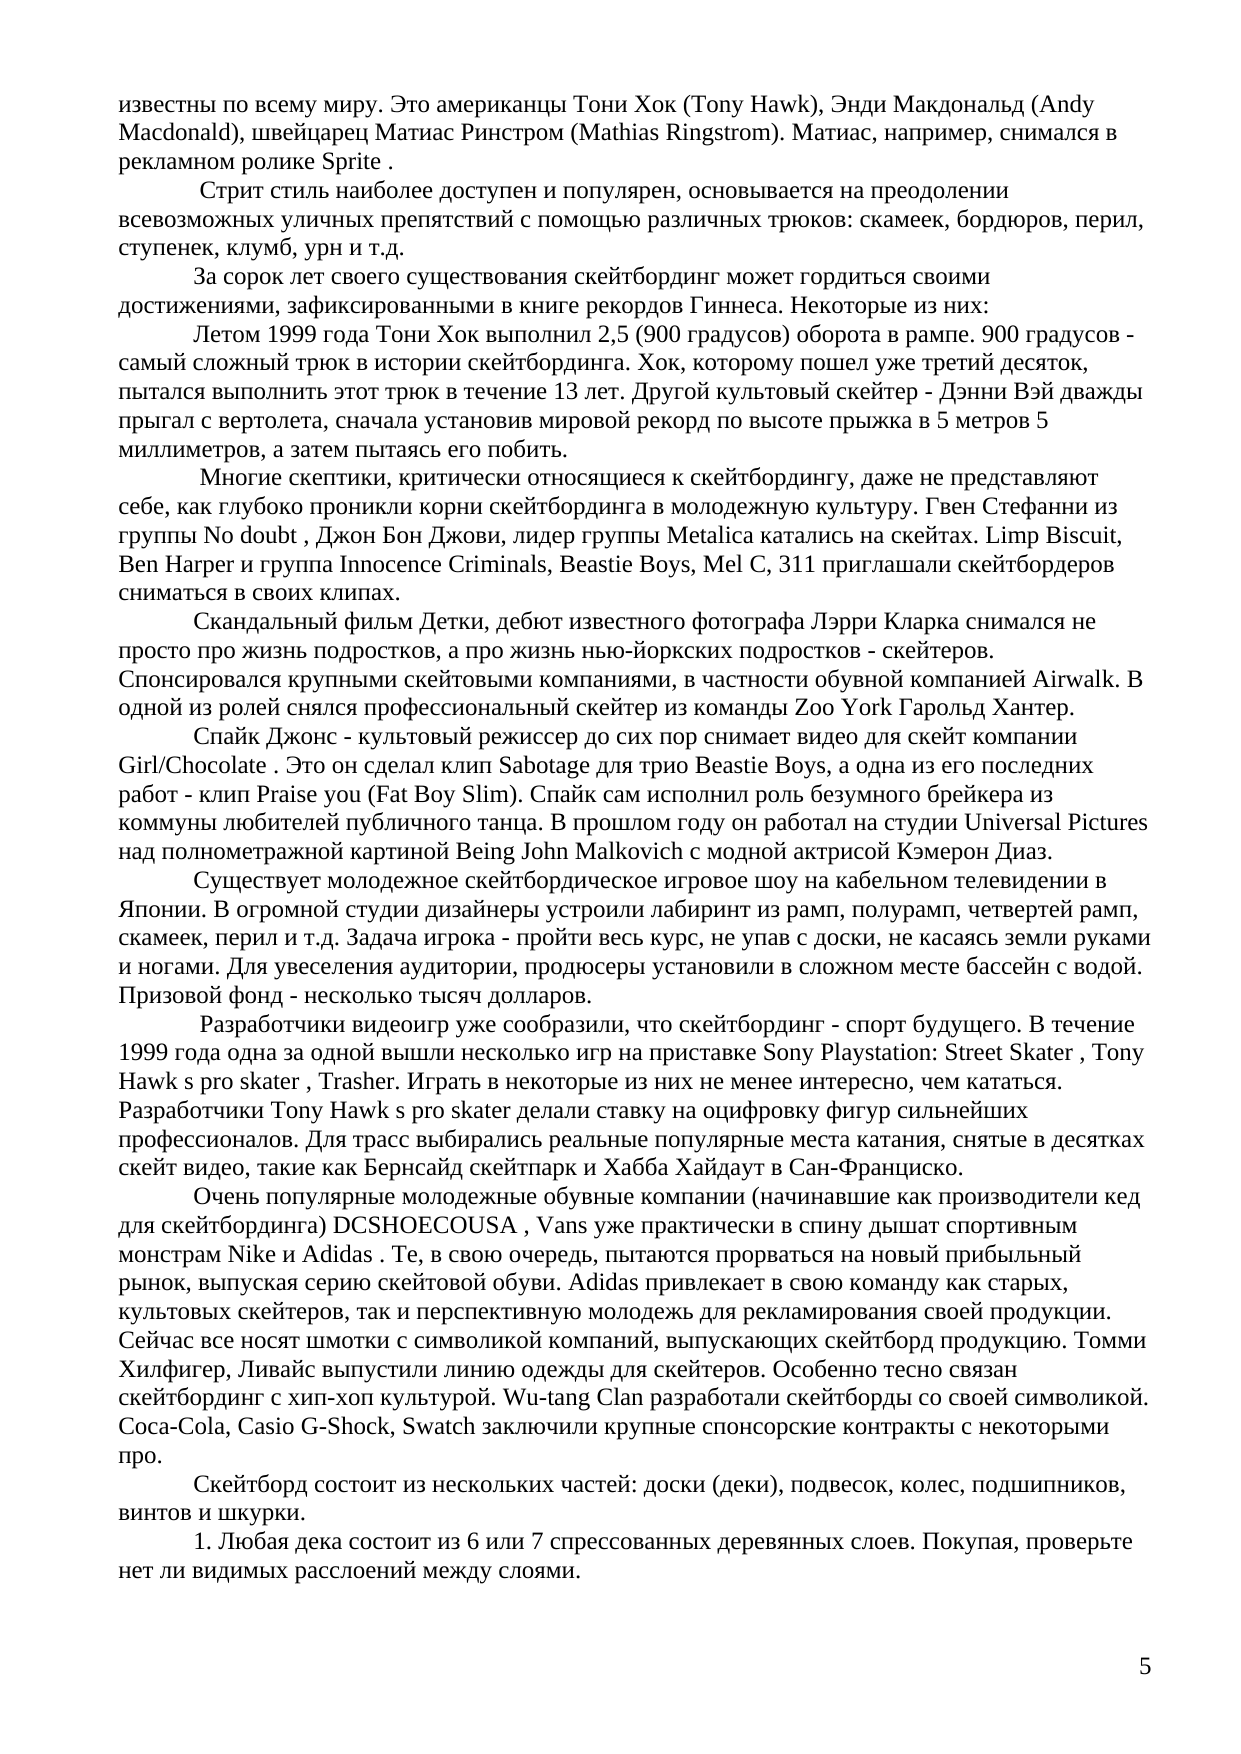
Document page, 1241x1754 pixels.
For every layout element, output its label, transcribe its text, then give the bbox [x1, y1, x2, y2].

text Спайк Джонс - культовый режиссер до сих пор снимает видео для скейт компании Girl/Chocolate . Это он сделал клип Sabotage для трио Beastie Boys, а одна из его последних работ - клип Praise you (Fat Boy Slim). Спайк сам исполнил роль безумного брейкера из коммуны любителей публичного танца. В прошлом году он работал на студии Universal Pictures над полнометражной картиной Being John Malkovich с модной актрисой Кэмерон Диаз. [118, 721, 1152, 865]
text Стрит стиль наиболее доступен и популярен, основывается на преодолении всевозможных уличных препятствий с помощью различных трюков: скамеек, бордюров, перил, ступенек, клумб, урн и т.д. [118, 175, 1152, 261]
text Скандальный фильм Детки, дебют известного фотографа Лэрри Кларка снимался не просто про жизнь подростков, а про жизнь нью-йоркских подростков - скейтеров. Спонсировался крупными скейтовыми компаниями, в частности обувной компанией Airwalk. В одной из ролей снялся профессиональный скейтер из команды Zoo York Гарольд Хантер. [118, 606, 1152, 721]
text Летом 1999 года Тони Хок выполнил 2,5 (900 градусов) оборота в рампе. 900 градусов -самый сложный трюк в истории скейтбординга. Хок, которому пошел уже третий десяток, пытался выполнить этот трюк в течение 13 лет. Другой культовый скейтер - Дэнни Вэй дважды прыгал с вертолета, сначала установив мировой рекорд по высоте прыжка в 5 метров 5 миллиметров, а затем пытаясь его побить. [118, 319, 1152, 462]
text 1. Любая дека состоит из 6 или 7 спрессованных деревянных слоев. Покупая, проверьте нет ли видимых расслоений между слоями. [118, 1526, 1152, 1584]
text Скейтборд состоит из нескольких частей: доски (деки), подвесок, колес, подшипников, винтов и шкурки. [118, 1469, 1152, 1526]
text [118, 89, 1152, 175]
text Очень популярные молодежные обувные компании (начинавшие как производители кед для скейтбординга) DCSHOECOUSA , Vans уже практически в спину дышат спортивным монстрам Nike и Adidas . Те, в свою очередь, пытаются прорваться на новый прибыльный рынок, выпуская серию скейтовой обуви. Adidas привлекает в свою команду как старых, культовых скейтеров, так и перспективную молодежь для рекламирования своей продукции. Сейчас все носят шмотки с символикой компаний, выпускающих скейтборд продукцию. Томми Хилфигер, Ливайс выпустили линию одежды для скейтеров. Особенно тесно связан скейтбординг с хип-хоп культурой. Wu-tang Clan разработали скейтборды со своей символикой. Coca-Cola, Casio G-Shock, Swatch заключили крупные спонсорские контракты с некоторыми про. [118, 1181, 1152, 1469]
text Многие скептики, критически относящиеся к скейтбордингу, даже не представляют себе, как глубоко проникли корни скейтбординга в молодежную культуру. Гвен Стефанни из группы No doubt , Джон Бон Джови, лидер группы Metalica катались на скейтах. Limp Biscuit, Ben Harper и группа Innocence Criminals, Beastie Boys, Mel C, 311 приглашали скейтбордеров сниматься в своих клипах. [118, 462, 1152, 606]
text Разработчики видеоигр уже сообразили, что скейтбординг - спорт будущего. В течение 1999 года одна за одной вышли несколько игр на приставке Sony Playstation: Street Skater , Tony Hawk s pro skater , Trasher. Играть в некоторые из них не менее интересно, чем кататься. Разработчики Tony Hawk s pro skater делали ставку на оцифровку фигур сильнейших профессионалов. Для трасс выбирались реальные популярные места катания, снятые в десятках скейт видео, такие как Бернсайд скейтпарк и Хабба Хайдаут в Сан-Франциско. [118, 1009, 1152, 1181]
text Существует молодежное скейтбордическое игровое шоу на кабельном телевидении в Японии. В огромной студии дизайнеры устроили лабиринт из рамп, полурамп, четвертей рамп, скамеек, перил и т.д. Задача игрока - пройти весь курс, не упав с доски, не касаясь земли руками и ногами. Для увеселения аудитории, продюсеры установили в сложном месте бассейн с водой. Призовой фонд - несколько тысяч долларов. [118, 865, 1152, 1009]
text За сорок лет своего существования скейтбординг может гордиться своими достижениями, зафиксированными в книге рекордов Гиннеса. Некоторые из них: [118, 261, 1152, 319]
